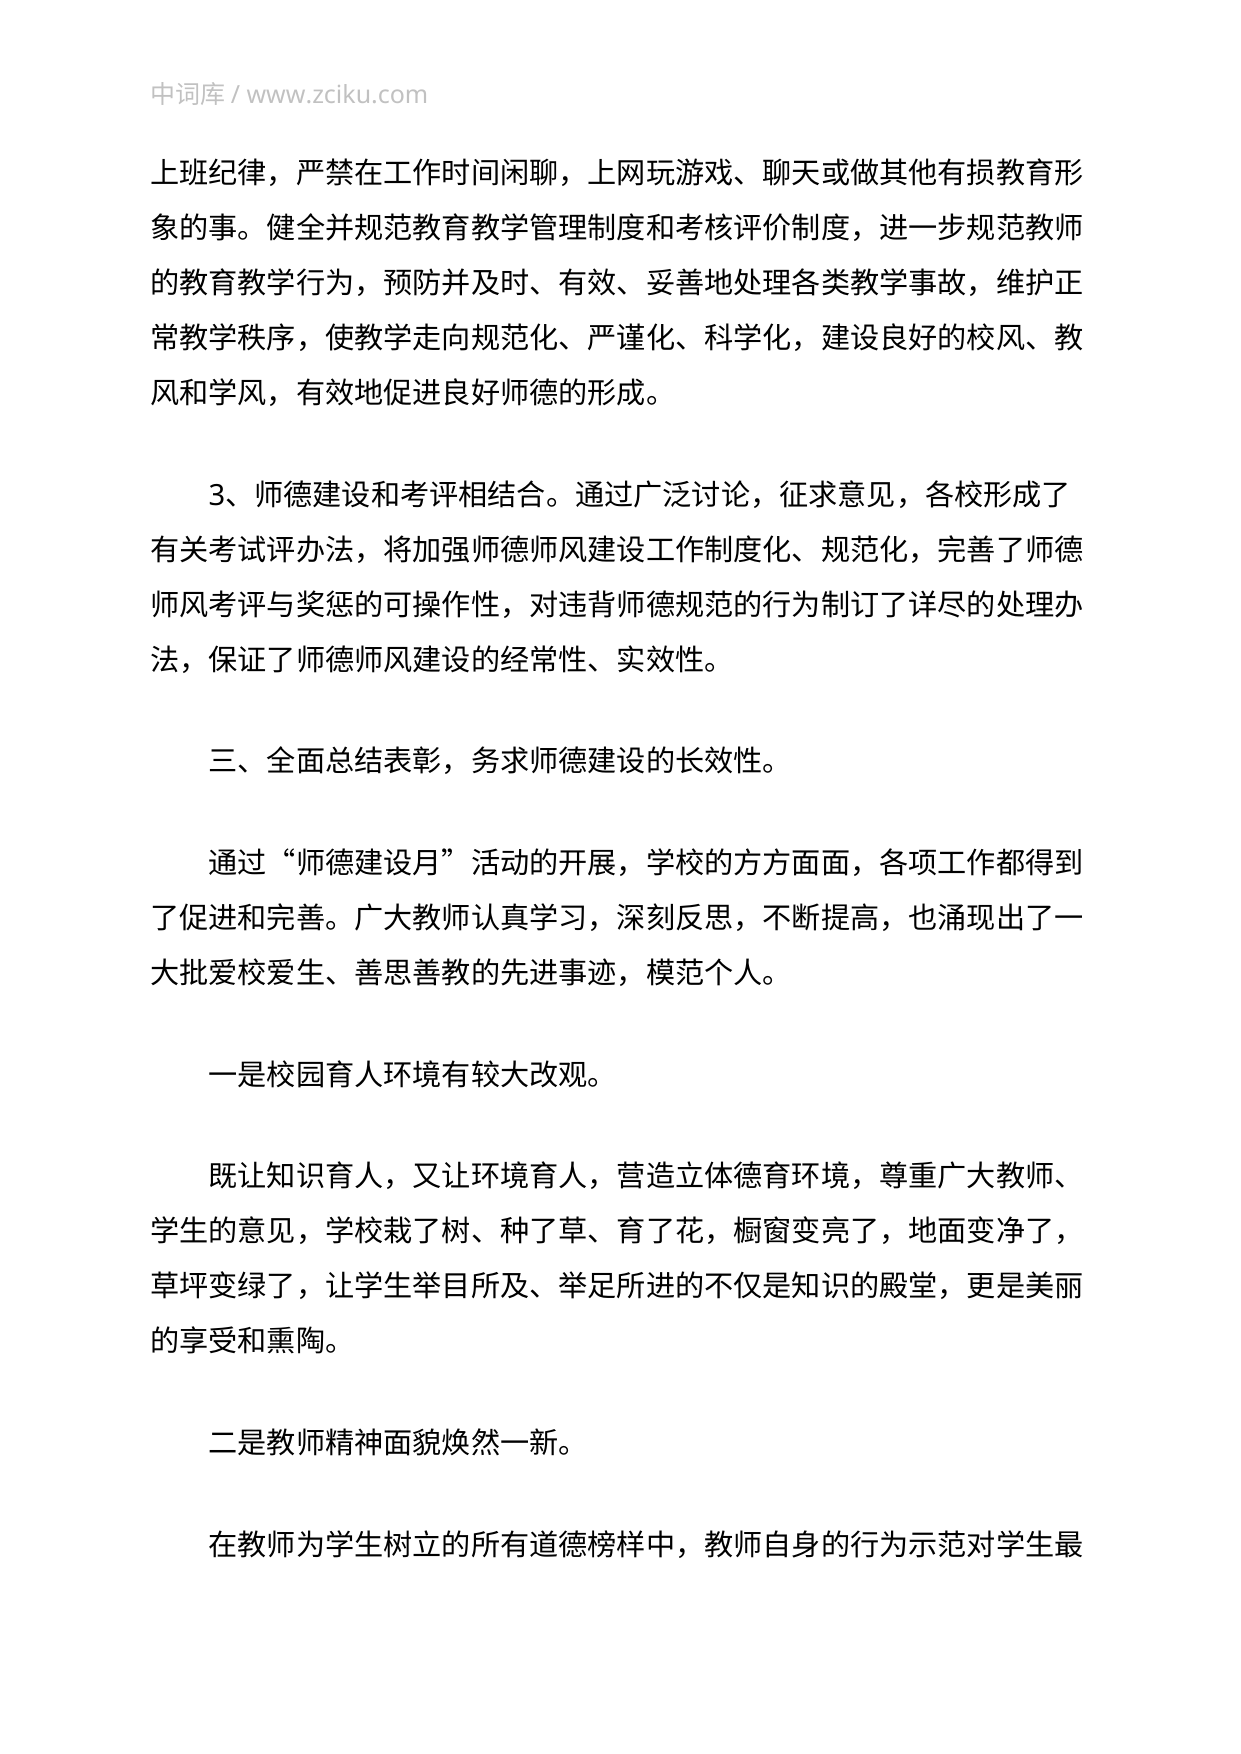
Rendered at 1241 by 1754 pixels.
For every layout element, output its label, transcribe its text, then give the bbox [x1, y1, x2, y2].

text 既让知识育人，又让环境育人，营造立体德育环境，尊重广大教师、学生的意见，学校栽了树、种了草、育了花，橱窗变亮了，地面变净了，草坪变绿了，让学生举目所及、举足所进的不仅是知识的殿堂，更是美丽的享受和熏陶。 [150, 1153, 1090, 1360]
text 3、师德建设和考评相结合。通过广泛讨论，征求意见，各校形成了有关考试评办法，将加强师德师风建设工作制度化、规范化，完善了师德师风考评与奖惩的可操作性，对违背师德规范的行为制订了详尽的处理办法，保证了师德师风建设的经常性、实效性。 [150, 471, 1090, 678]
text 通过“师德建设月”活动的开展，学校的方方面面，各项工作都得到了促进和完善。广大教师认真学习，深刻反思，不断提高，也涌现出了一大批爱校爱生、善思善教的先进事迹，模范个人。 [150, 840, 1090, 992]
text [150, 1521, 1090, 1563]
text 二是教师精神面貌焕然一新。 [150, 1419, 1090, 1462]
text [150, 150, 1090, 412]
text 一是校园育人环境有较大改观。 [150, 1051, 1090, 1093]
text 三、全面总结表彰，务求师德建设的长效性。 [150, 738, 1090, 780]
